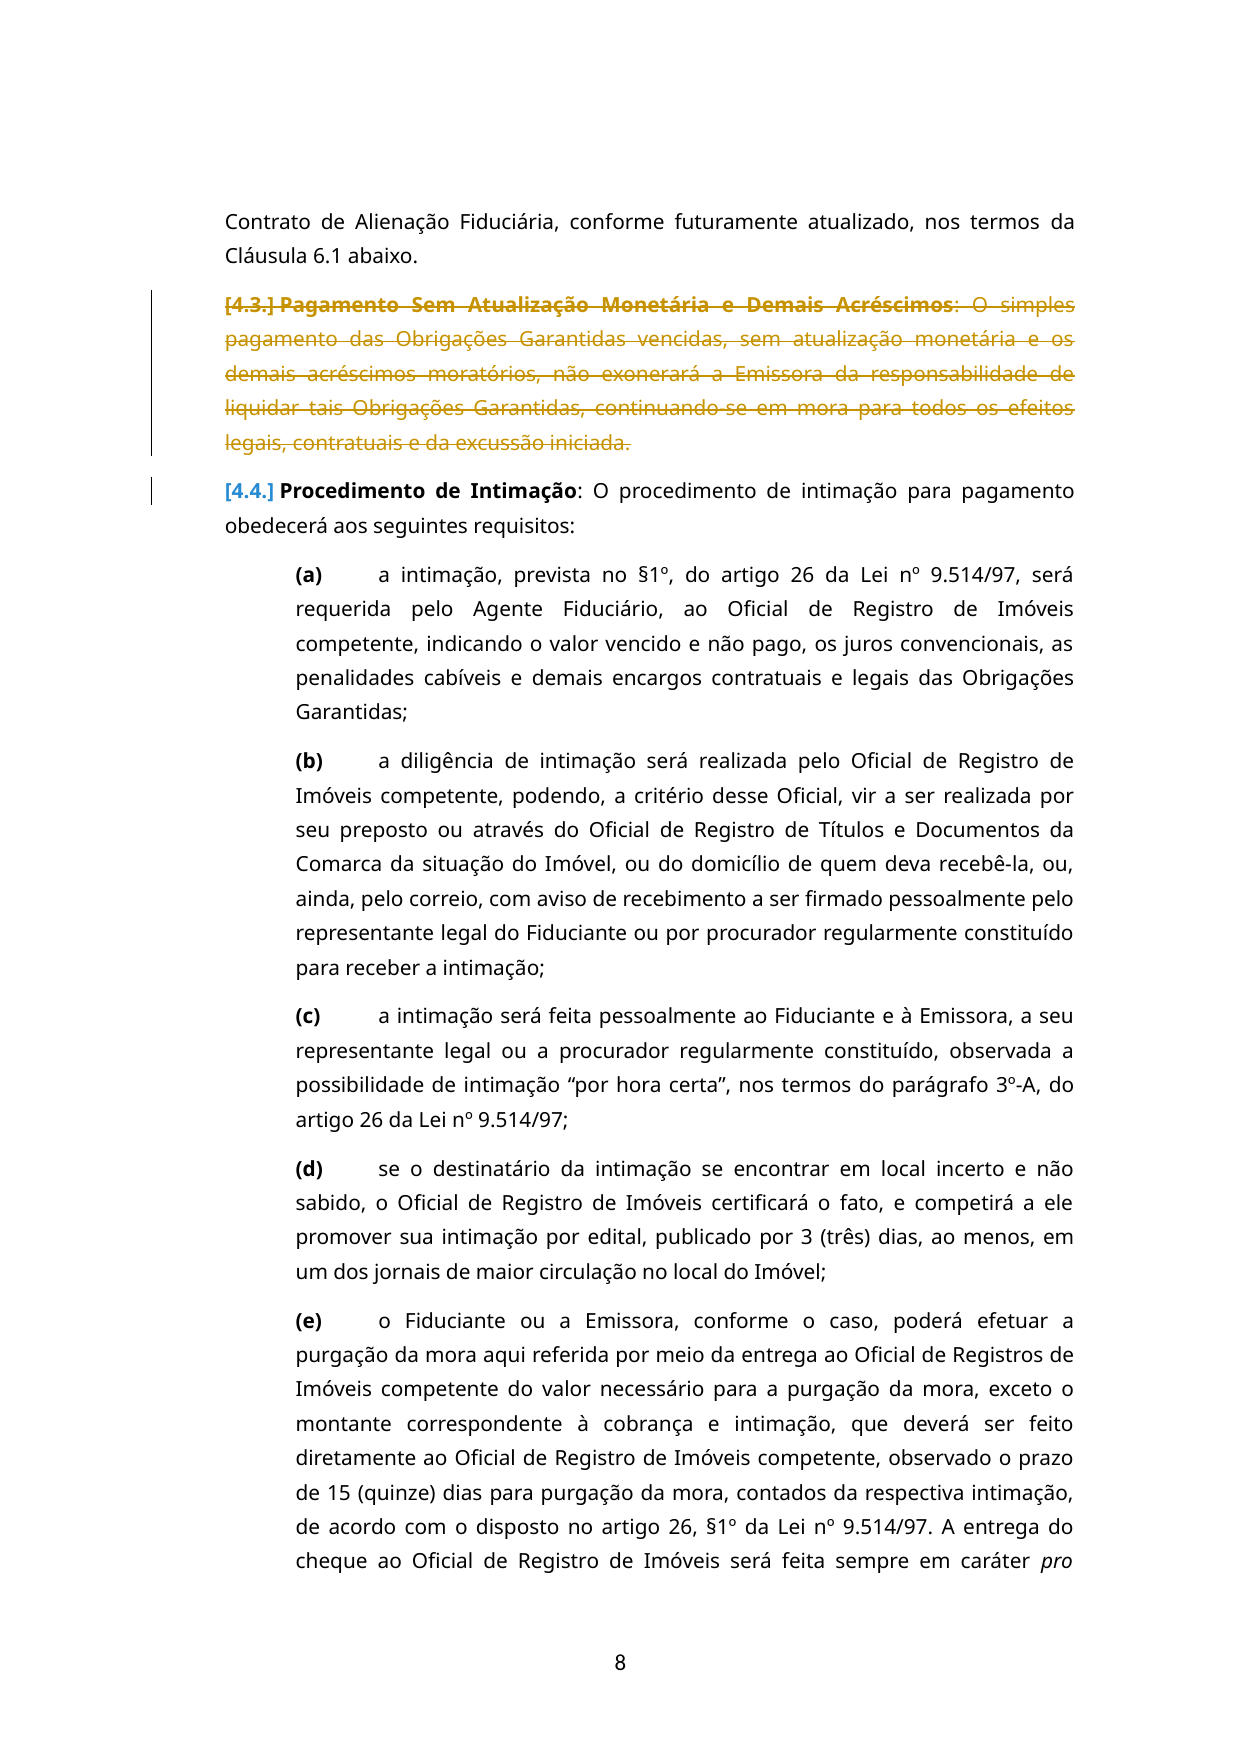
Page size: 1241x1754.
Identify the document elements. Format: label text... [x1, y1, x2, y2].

list a intimação, prevista no §1º, do artigo 26 da Lei nº 9.514/97, será requerida pelo Agente Fiduciário, ao Oficial de Registro de Imóveis competente, indicando o valor vencido e não pago, os juros convencionais, as penalidades cabíveis e demais encargos contratuais e legais das Obrigações Garantidas; [295, 560, 1075, 726]
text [295, 1306, 1075, 1575]
text se o destinatário da intimação se encontrar em local incerto e não sabido, o Oficial de Registro de Imóveis certificará o fato, e competirá a ele promover sua intimação por edital, publicado por 3 (três) dias, ao menos, em um dos jornais de maior circulação no local do Imóvel; [295, 1154, 1075, 1285]
text Procedimento de Intimação: O procedimento de intimação para pagamento obedecerá aos seguintes requisitos: [224, 477, 1075, 539]
text a diligência de intimação será realizada pelo Oficial de Registro de Imóveis competente, podendo, a critério desse Oficial, vir a ser realizada por seu preposto ou através do Oficial de Registro de Títulos e Documentos da Comarca da situação do Imóvel, ou do domicílio de quem deva recebê-la, ou, ainda, pelo correio, com aviso de recebimento a ser firmado pessoalmente pelo representante legal do Fiduciante ou por procurador regularmente constituído para receber a intimação; [295, 746, 1075, 981]
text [224, 207, 1075, 269]
text a intimação será feita pessoalmente ao Fiduciante e à Emissora, a seu representante legal ou a procurador regularmente constituído, observada a possibilidade de intimação “por hora certa”, nos termos do parágrafo 3º-A, do artigo 26 da Lei nº 9.514/97; [295, 1002, 1075, 1133]
